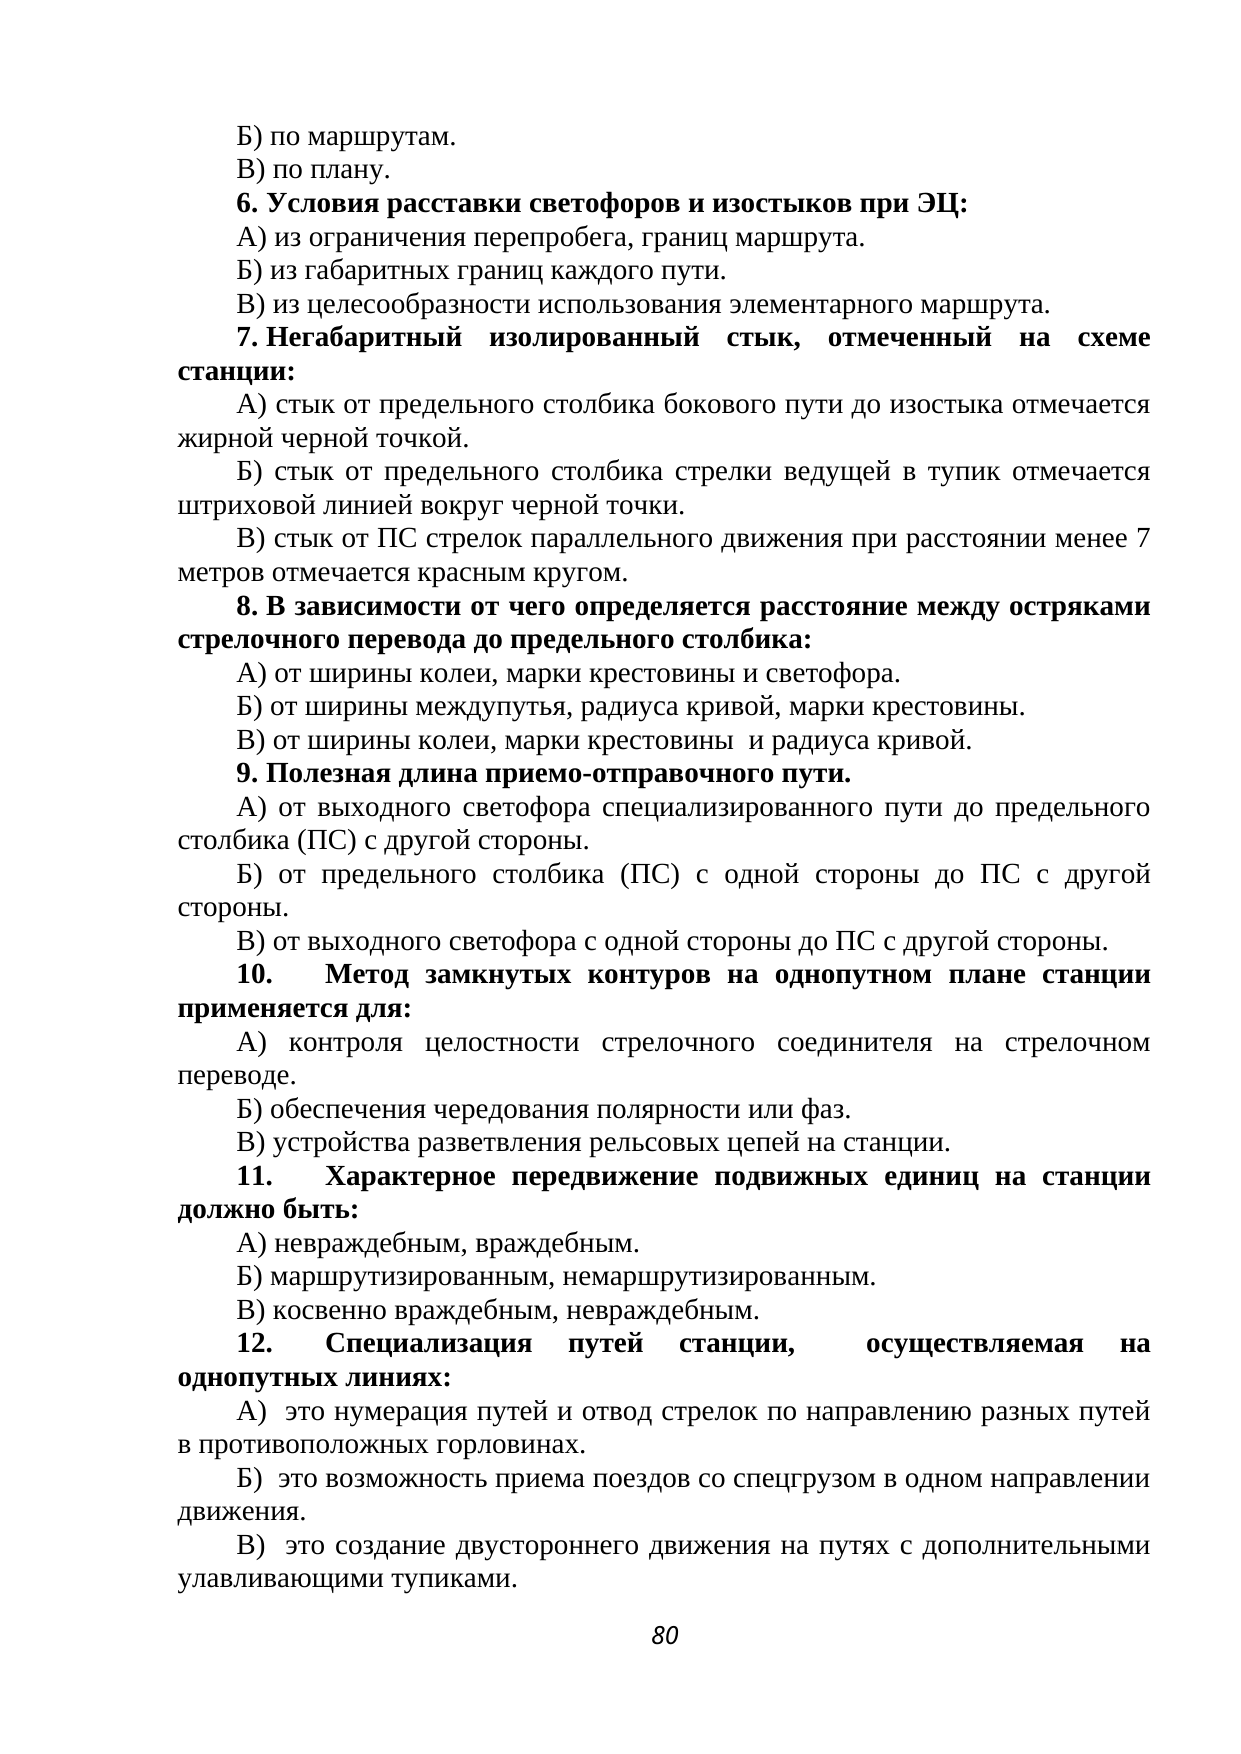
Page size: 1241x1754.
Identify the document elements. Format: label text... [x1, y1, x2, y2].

list Метод замкнутых контуров на однопутном плане станции применяется для: [177, 957, 1152, 1024]
list Б) от ширины междупутья, радиуса кривой, марки крестовины. [177, 688, 1152, 722]
text В) устройства разветвления рельсовых цепей на станции. [177, 1124, 1152, 1158]
list Б) стык от предельного столбика стрелки ведущей в тупик отмечается штриховой линией вокруг черной точки. [177, 453, 1152, 521]
text В) от выходного светофора с одной стороны до ПС с другой стороны. [177, 923, 1152, 957]
text Б) это возможность приема поездов со спецгрузом в одном направлении движения. [177, 1460, 1152, 1527]
list В) из целесообразности использования элементарного маршрута. [177, 286, 1152, 319]
list В зависимости от чего определяется расстояние между остряками стрелочного перевода до предельного столбика: [177, 588, 1152, 655]
text А) невраждебным, враждебным. [177, 1225, 1152, 1258]
list Б) обеспечения чередования полярности или фаз. [177, 1091, 1152, 1124]
list А) из ограничения перепробега, границ маршрута. [177, 219, 1152, 252]
list Характерное передвижение подвижных единиц на станции должно быть: [177, 1158, 1152, 1225]
text А) это нумерация путей и отвод стрелок по направлению разных путей в противоположных горловинах. [177, 1393, 1152, 1460]
list Негабаритный изолированный стык, отмеченный на схеме станции: [177, 319, 1152, 386]
list В) это создание двустороннего движения на путях с дополнительными улавливающими тупиками. [177, 1527, 1152, 1594]
list А) от ширины колеи, марки крестовины и светофора. [177, 655, 1152, 688]
list А) стык от предельного столбика бокового пути до изостыка отмечается жирной черной точкой. [177, 386, 1152, 453]
list В) от ширины колеи, марки крестовины и радиуса кривой. [177, 722, 1152, 755]
list В) по плану. [177, 152, 1152, 185]
list Полезная длина приемо-отправочного пути. [177, 755, 1152, 789]
list В) стык от ПС стрелок параллельного движения при расстоянии менее 7 метров отмечается красным кругом. [177, 521, 1152, 588]
list Б) по маршрутам. [177, 118, 1152, 152]
list Б) из габаритных границ каждого пути. [177, 252, 1152, 286]
text Б) от предельного столбика (ПС) с одной стороны до ПС с другой стороны. [177, 856, 1152, 923]
list Специализация путей станции, осуществляемая на однопутных линиях: [177, 1326, 1152, 1393]
list Условия расставки светофоров и изостыков при ЭЦ: [177, 185, 1152, 219]
text В) косвенно враждебным, невраждебным. [177, 1292, 1152, 1326]
text А) от выходного светофора специализированного пути до предельного столбика (ПС) с другой стороны. [177, 789, 1152, 856]
list А) контроля целостности стрелочного соединителя на стрелочном переводе. [177, 1024, 1152, 1091]
text Б) маршрутизированным, немаршрутизированным. [177, 1258, 1152, 1292]
